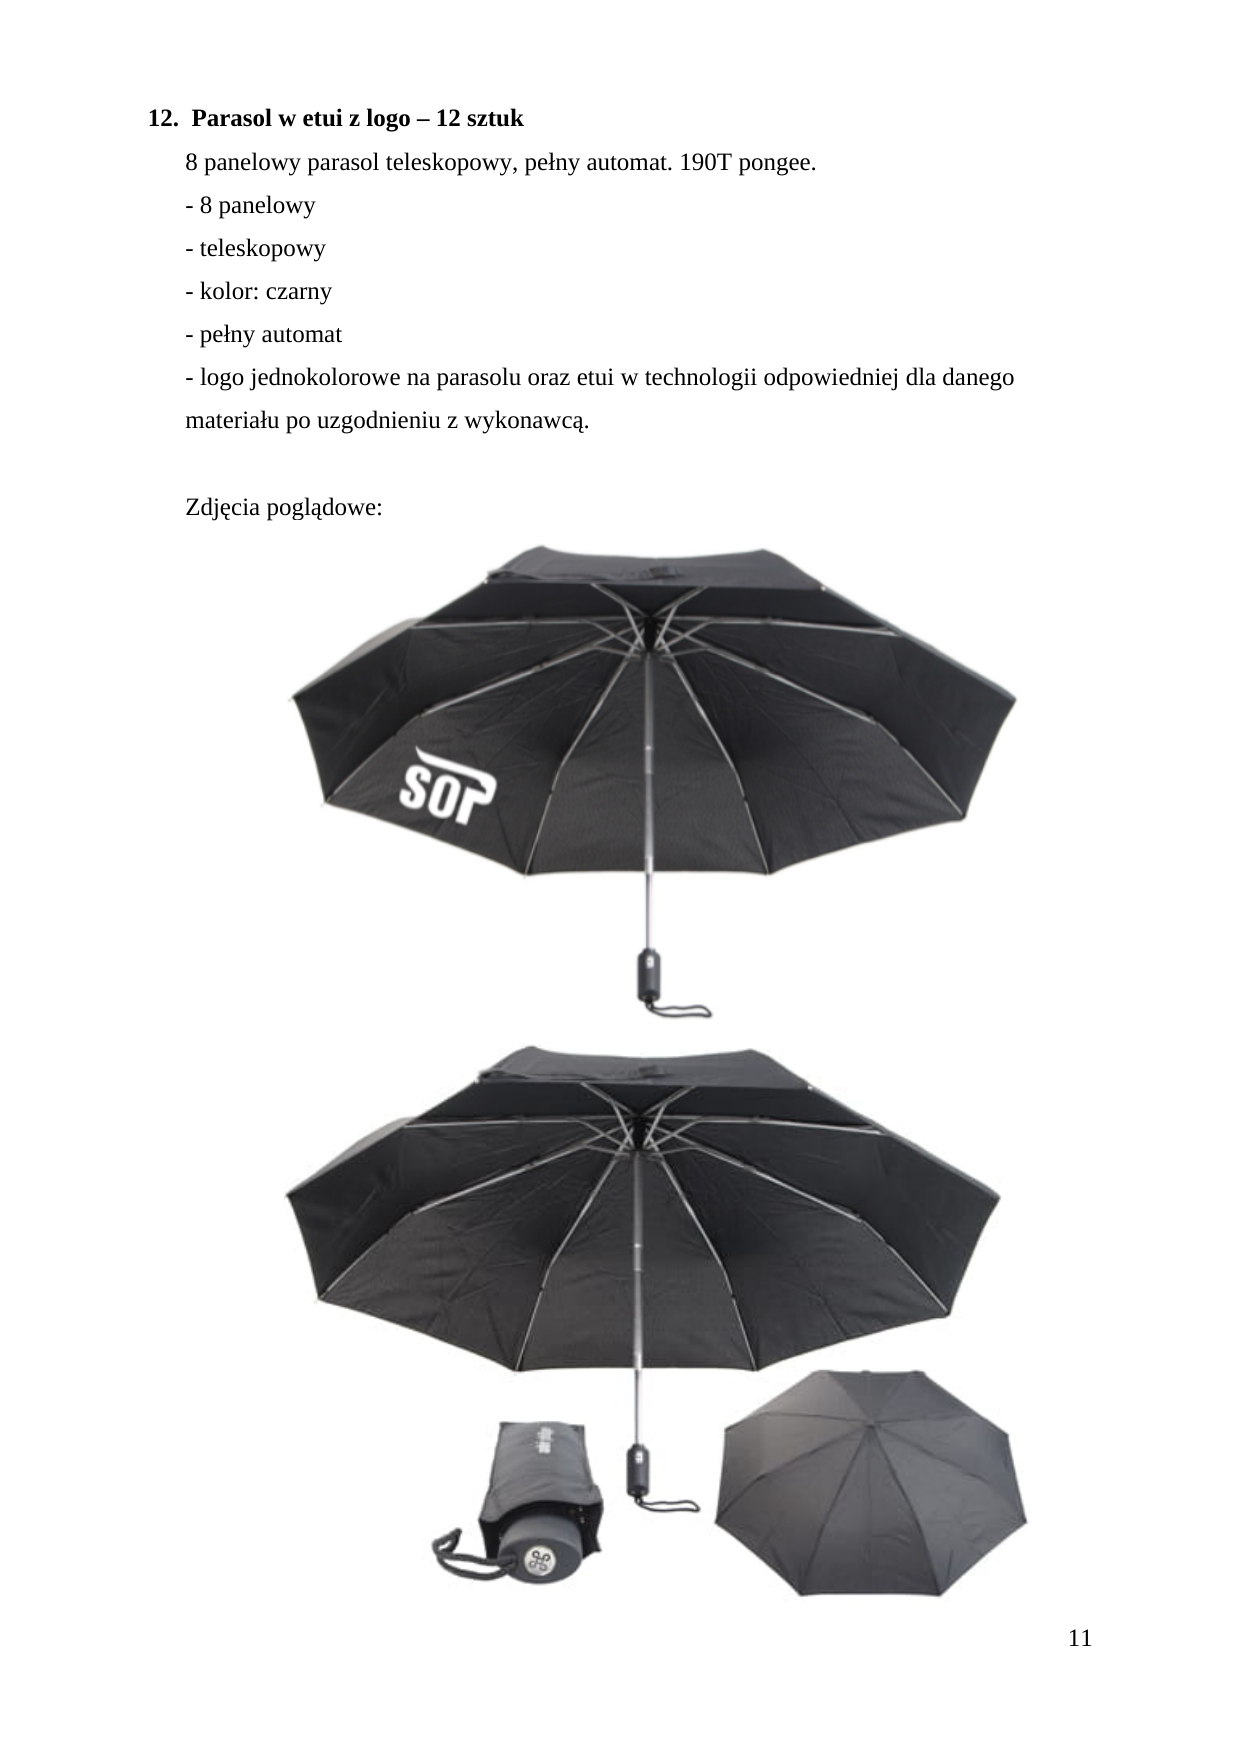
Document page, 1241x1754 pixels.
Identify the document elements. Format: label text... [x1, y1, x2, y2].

text 8 panelowy parasol teleskopowy, pełny automat. 190T pongee. [148, 147, 1093, 175]
text - 8 panelowy [148, 190, 1093, 218]
picture [283, 1042, 1032, 1606]
picture [282, 520, 1033, 1028]
text - teleskopowy [148, 233, 1093, 262]
text - pełny automat [148, 319, 1093, 348]
text 12. Parasol w etui z logo – 12 sztuk [148, 103, 1093, 132]
text - kolor: czarny [148, 276, 1093, 305]
text - logo jednokolorowe na parasolu oraz etui w technologii odpowiedniej dla danego materiału po uzgodnieniu z wykonawcą. [185, 362, 1093, 434]
text Zdjęcia poglądowe: [148, 492, 1093, 520]
